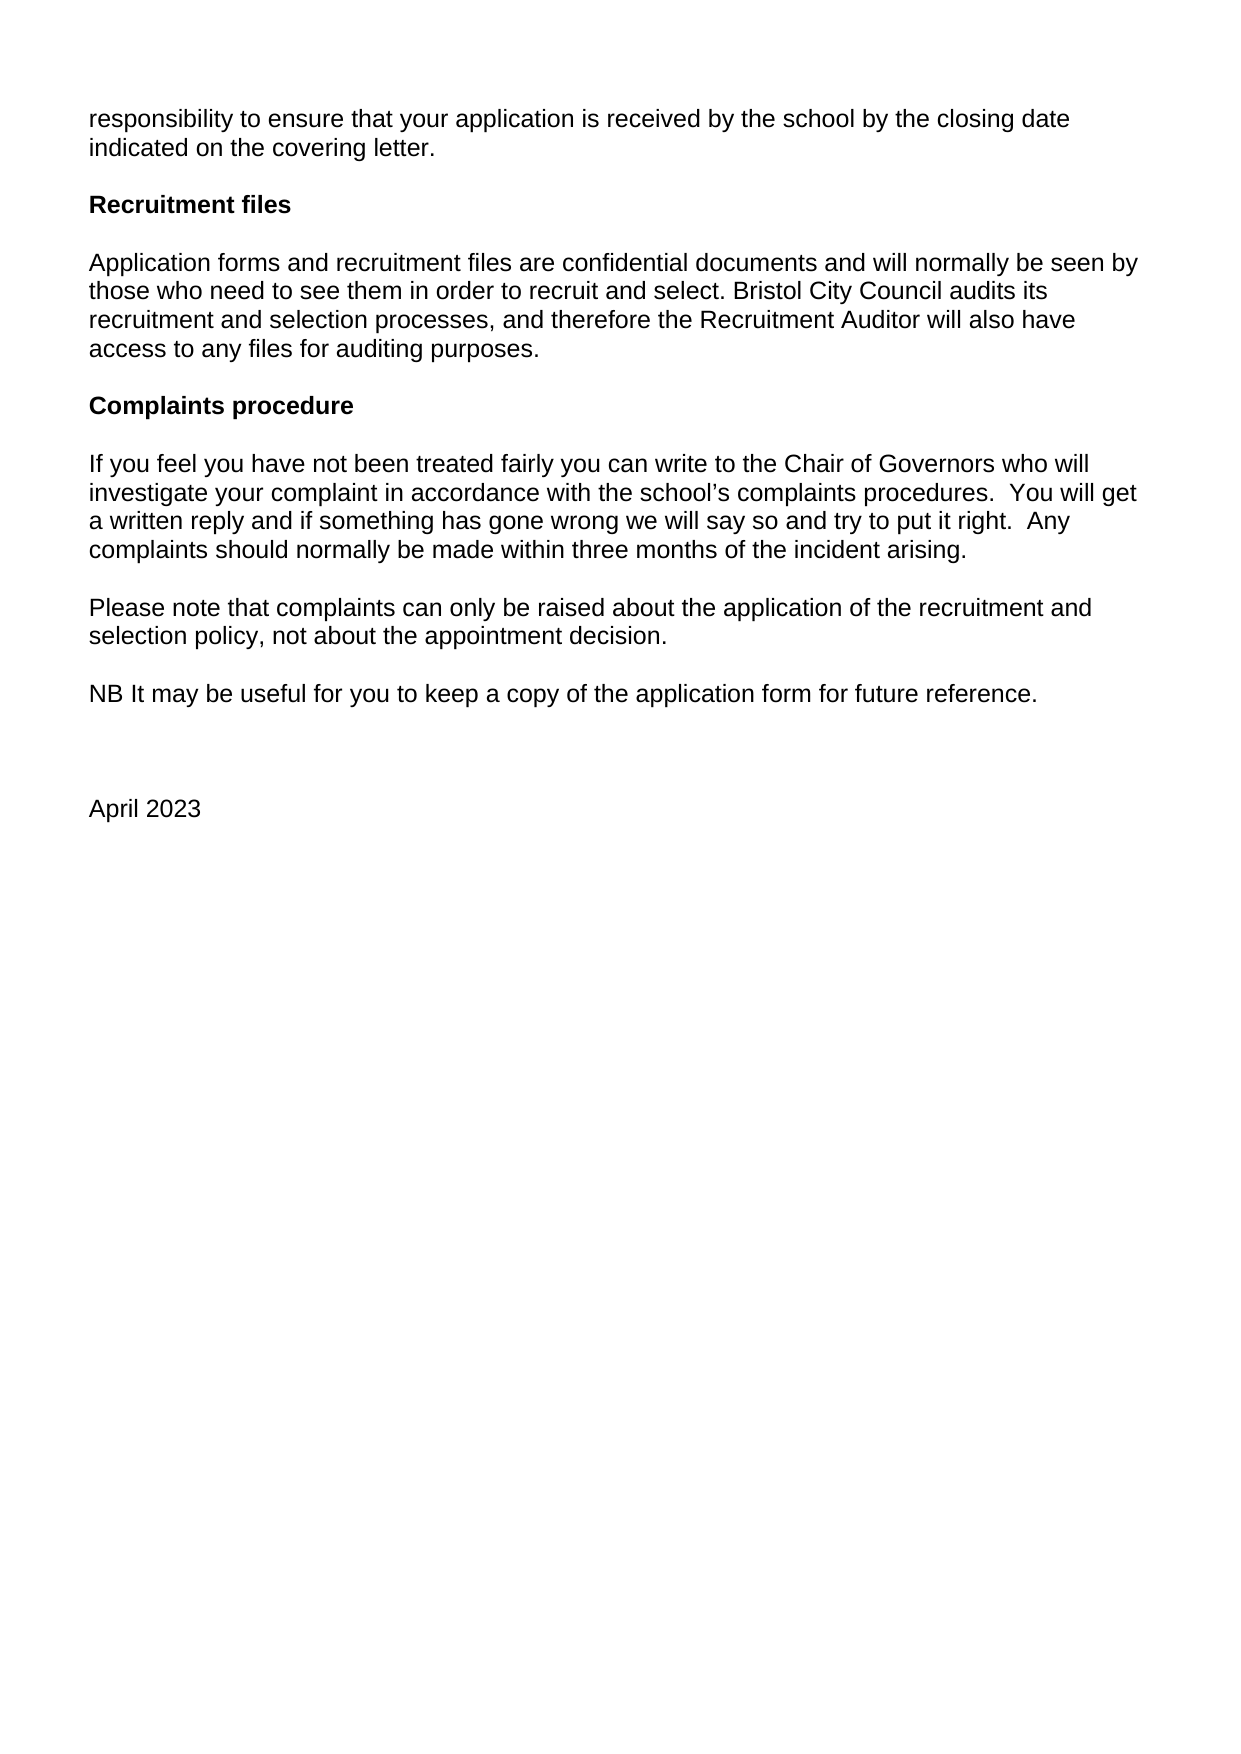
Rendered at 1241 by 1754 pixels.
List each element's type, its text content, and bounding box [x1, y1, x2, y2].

text Please note that complaints can only be raised about the application of the recruitment and selection policy, not about the appointment decision. [89, 592, 1152, 650]
text Recruitment files [89, 190, 1152, 219]
text If you feel you have not been treated fairly you can write to the Chair of Governors who will investigate your complaint in accordance with the school’s complaints procedures. You will get a written reply and if something has gone wrong we will say so and try to put it right. Any complaints should normally be made within three months of the incident arising. [89, 449, 1152, 564]
text April 2023 [89, 794, 1152, 822]
text NB It may be useful for you to keep a copy of the application form for future reference. [89, 679, 1152, 707]
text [89, 104, 1152, 161]
text Application forms and recruitment files are confidential documents and will normally be seen by those who need to see them in order to recruit and select. Bristol City Council audits its recruitment and selection processes, and therefore the Recruitment Auditor will also have access to any files for auditing purposes. [89, 247, 1152, 362]
text Complaints procedure [89, 391, 1152, 420]
